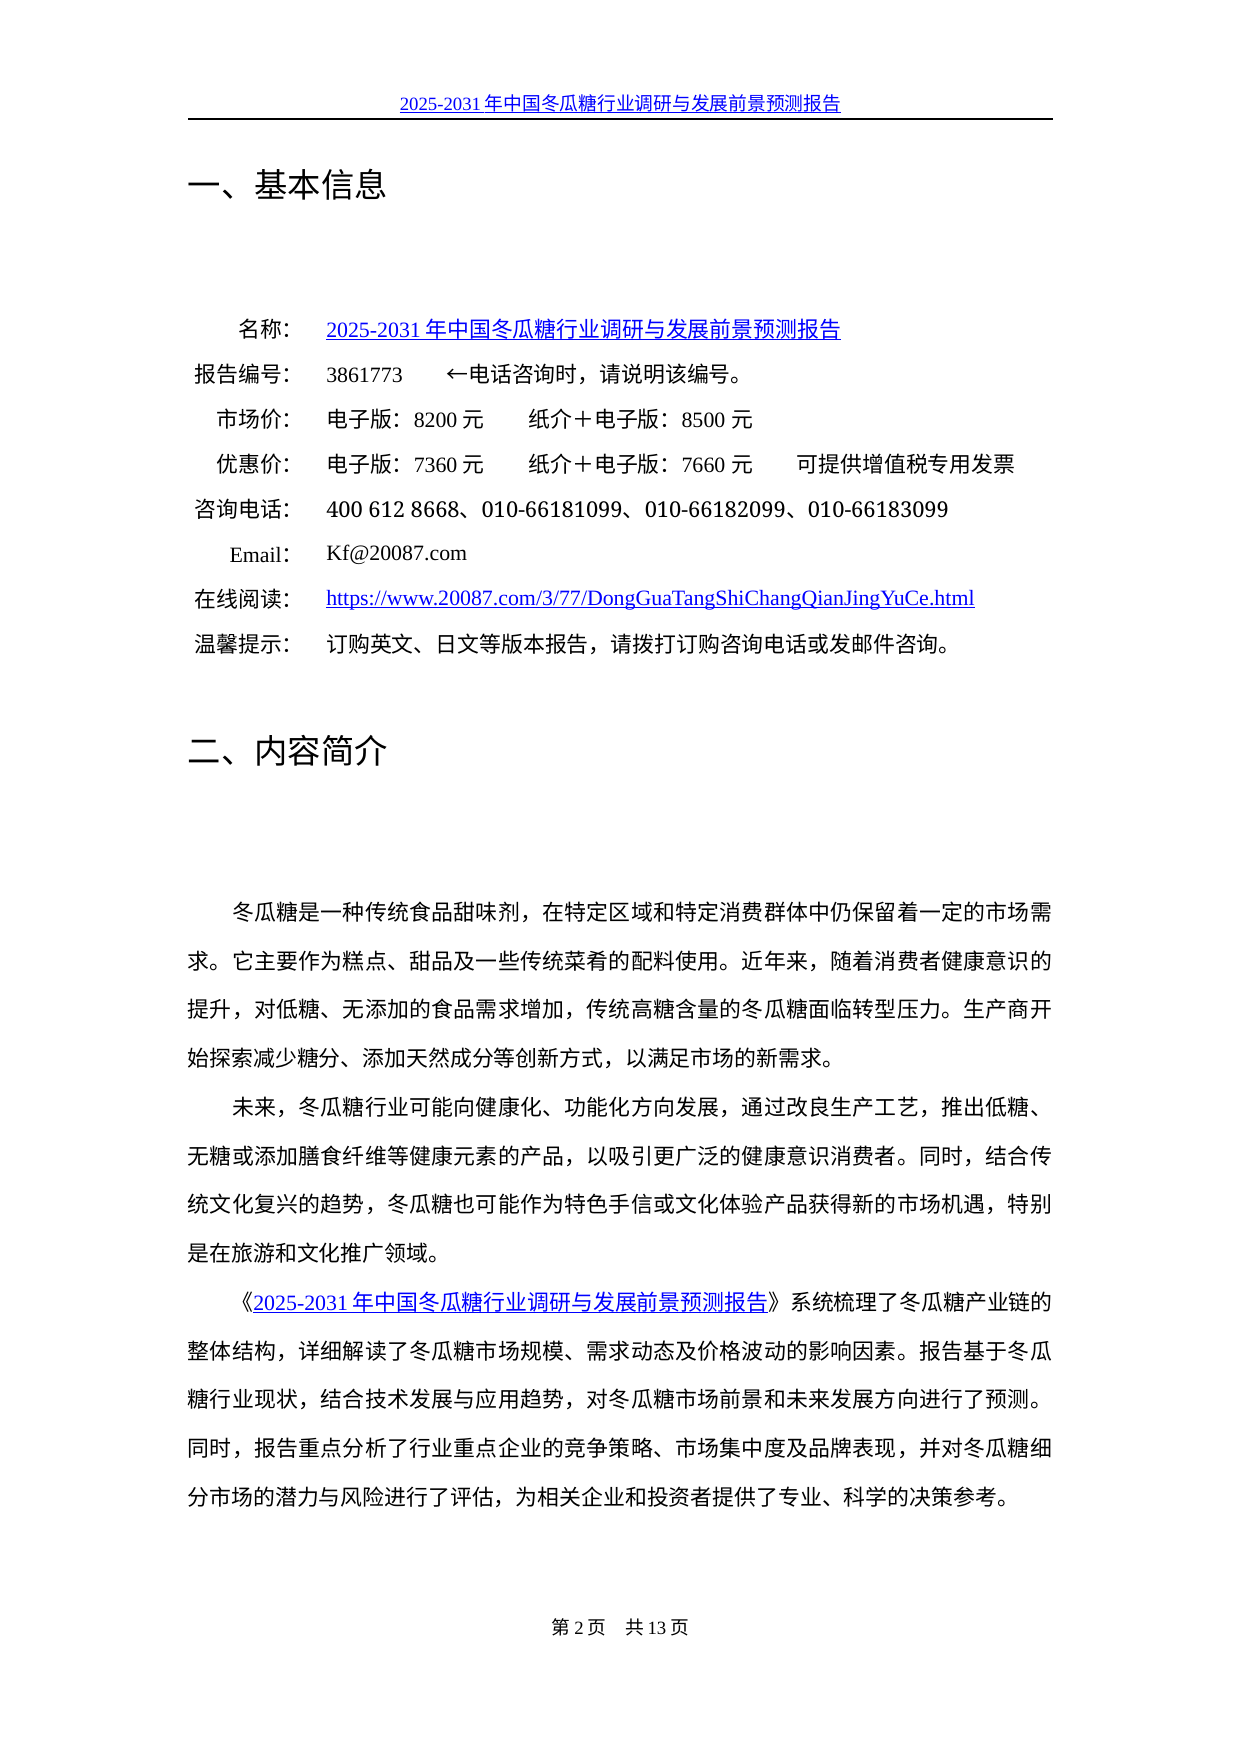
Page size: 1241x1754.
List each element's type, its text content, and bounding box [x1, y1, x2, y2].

table_cell 优惠价： [167, 447, 315, 492]
table_header 名称： [167, 312, 315, 357]
table_cell Email： [167, 537, 315, 582]
table_cell 电子版：8200 元 纸介＋电子版：8500 元 [315, 402, 1073, 447]
table_cell 报告编号： [167, 357, 315, 402]
table_cell [315, 582, 1073, 627]
title 一、基本信息 [187, 150, 1053, 215]
table_cell 订购英文、日文等版本报告，请拨打订购咨询电话或发邮件咨询。 [315, 627, 1073, 672]
table_cell 咨询电话： [167, 492, 315, 537]
table_cell 市场价： [167, 402, 315, 447]
title 二、内容简介 [187, 717, 1053, 782]
table_cell 温馨提示： [167, 627, 315, 672]
table_cell 在线阅读： [167, 582, 315, 627]
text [187, 894, 1053, 1512]
table_cell 电子版：7360 元 纸介＋电子版：7660 元 可提供增值税专用发票 [315, 447, 1073, 492]
table_cell Kf@20087.com [315, 537, 1073, 582]
table_header 2025-2031年中国冬瓜糖行业调研与发展前景预测报告 [315, 312, 1073, 357]
table_cell 3861773 ←电话咨询时，请说明该编号。 [315, 357, 1073, 402]
table_cell 400 612 8668、010-66181099、010-66182099、010-66183099 [315, 492, 1073, 537]
